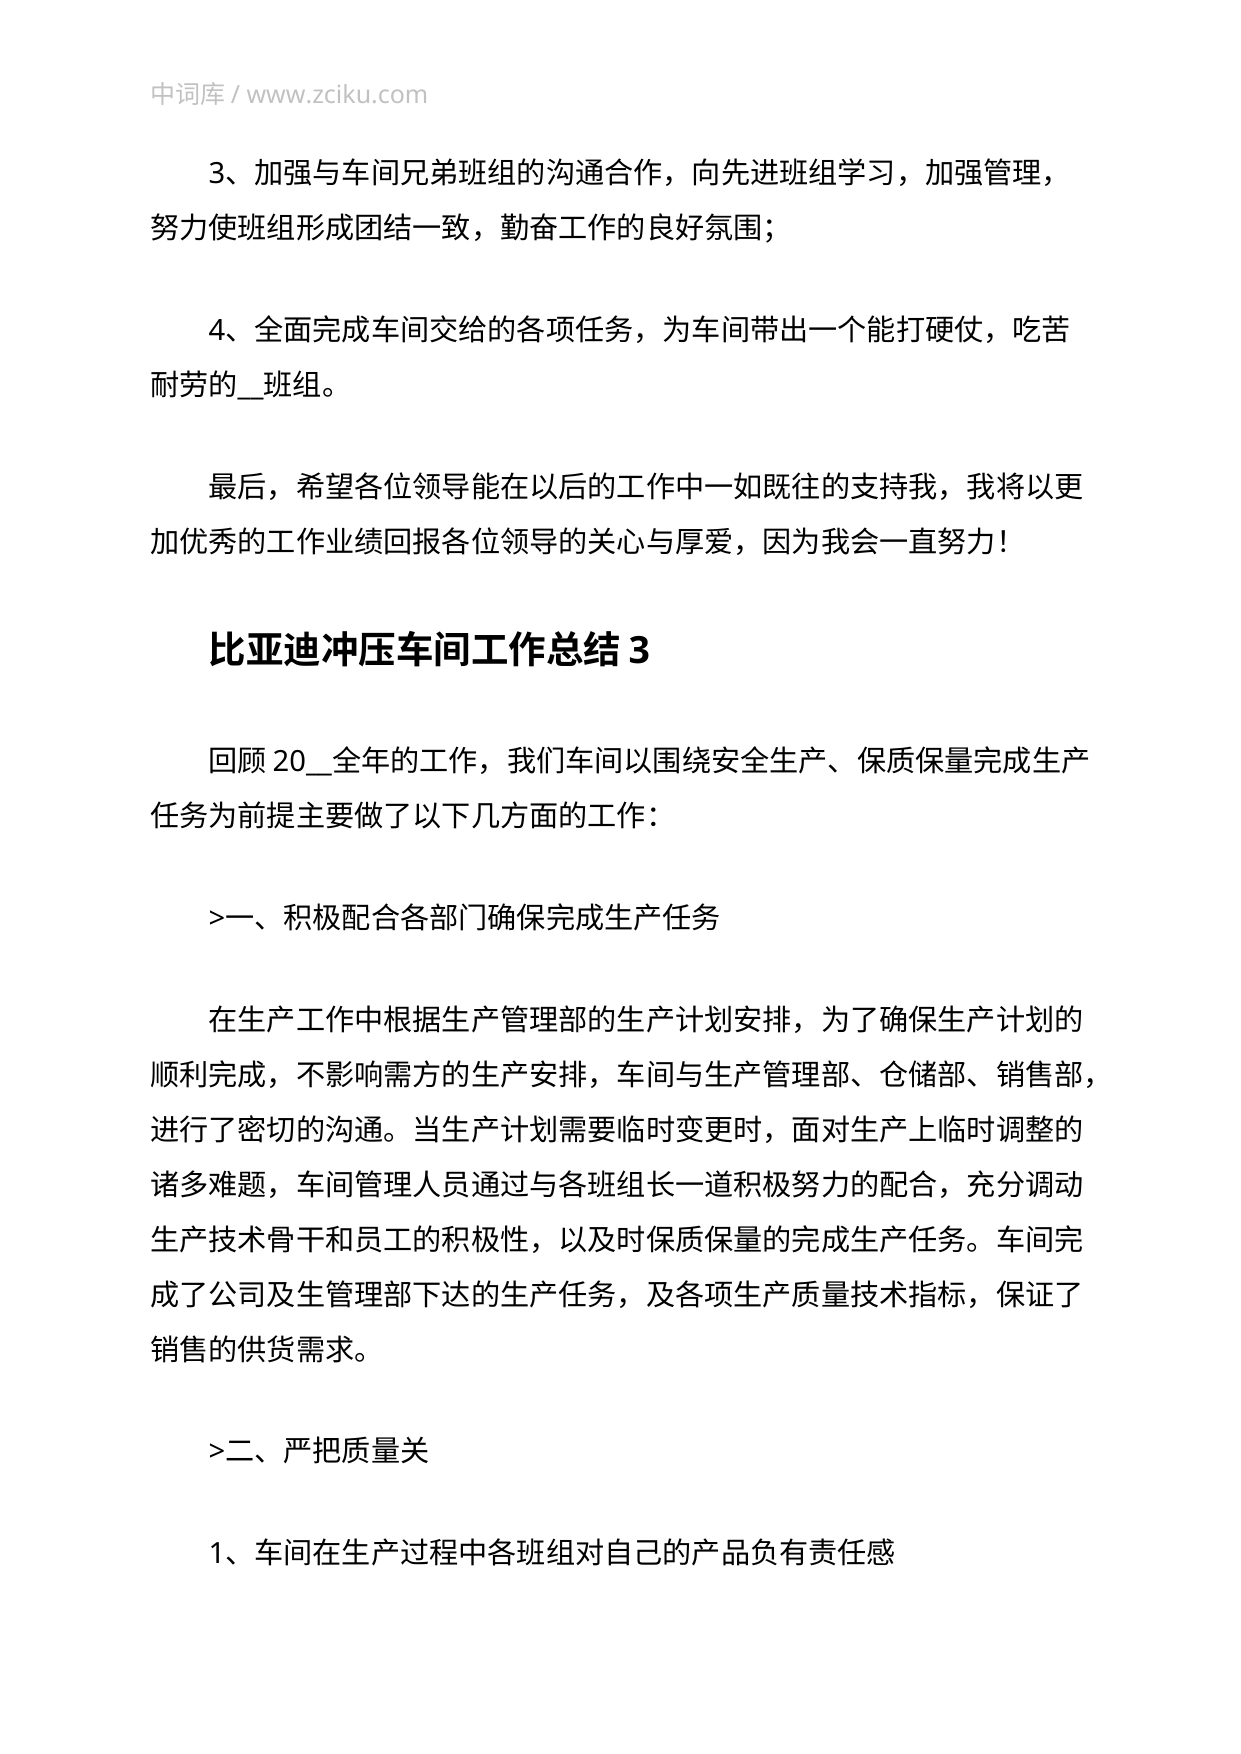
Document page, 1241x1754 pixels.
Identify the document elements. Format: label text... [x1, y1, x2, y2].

text 回顾20__全年的工作，我们车间以围绕安全生产、保质保量完成生产任务为前提主要做了以下几方面的工作： [150, 738, 1090, 835]
text 4、全面完成车间交给的各项任务，为车间带出一个能打硬仗，吃苦耐劳的__班组。 [150, 307, 1090, 404]
text 3、加强与车间兄弟班组的沟通合作，向先进班组学习，加强管理，努力使班组形成团结一致，勤奋工作的良好氛围； [150, 150, 1090, 247]
text >二、严把质量关 [150, 1428, 1090, 1470]
text 在生产工作中根据生产管理部的生产计划安排，为了确保生产计划的顺利完成，不影响需方的生产安排，车间与生产管理部、仓储部、销售部，进行了密切的沟通。当生产计划需要临时变更时，面对生产上临时调整的诸多难题，车间管理人员通过与各班组长一道积极努力的配合，充分调动生产技术骨干和员工的积极性，以及时保质保量的完成生产任务。车间完成了公司及生管理部下达的生产任务，及各项生产质量技术指标，保证了销售的供货需求。 [150, 997, 1090, 1368]
text >一、积极配合各部门确保完成生产任务 [150, 895, 1090, 937]
text 1、车间在生产过程中各班组对自己的产品负有责任感 [150, 1530, 1090, 1572]
text 比亚迪冲压车间工作总结3 [150, 620, 1090, 675]
text 最后，希望各位领导能在以后的工作中一如既往的支持我，我将以更加优秀的工作业绩回报各位领导的关心与厚爱，因为我会一直努力！ [150, 464, 1090, 561]
